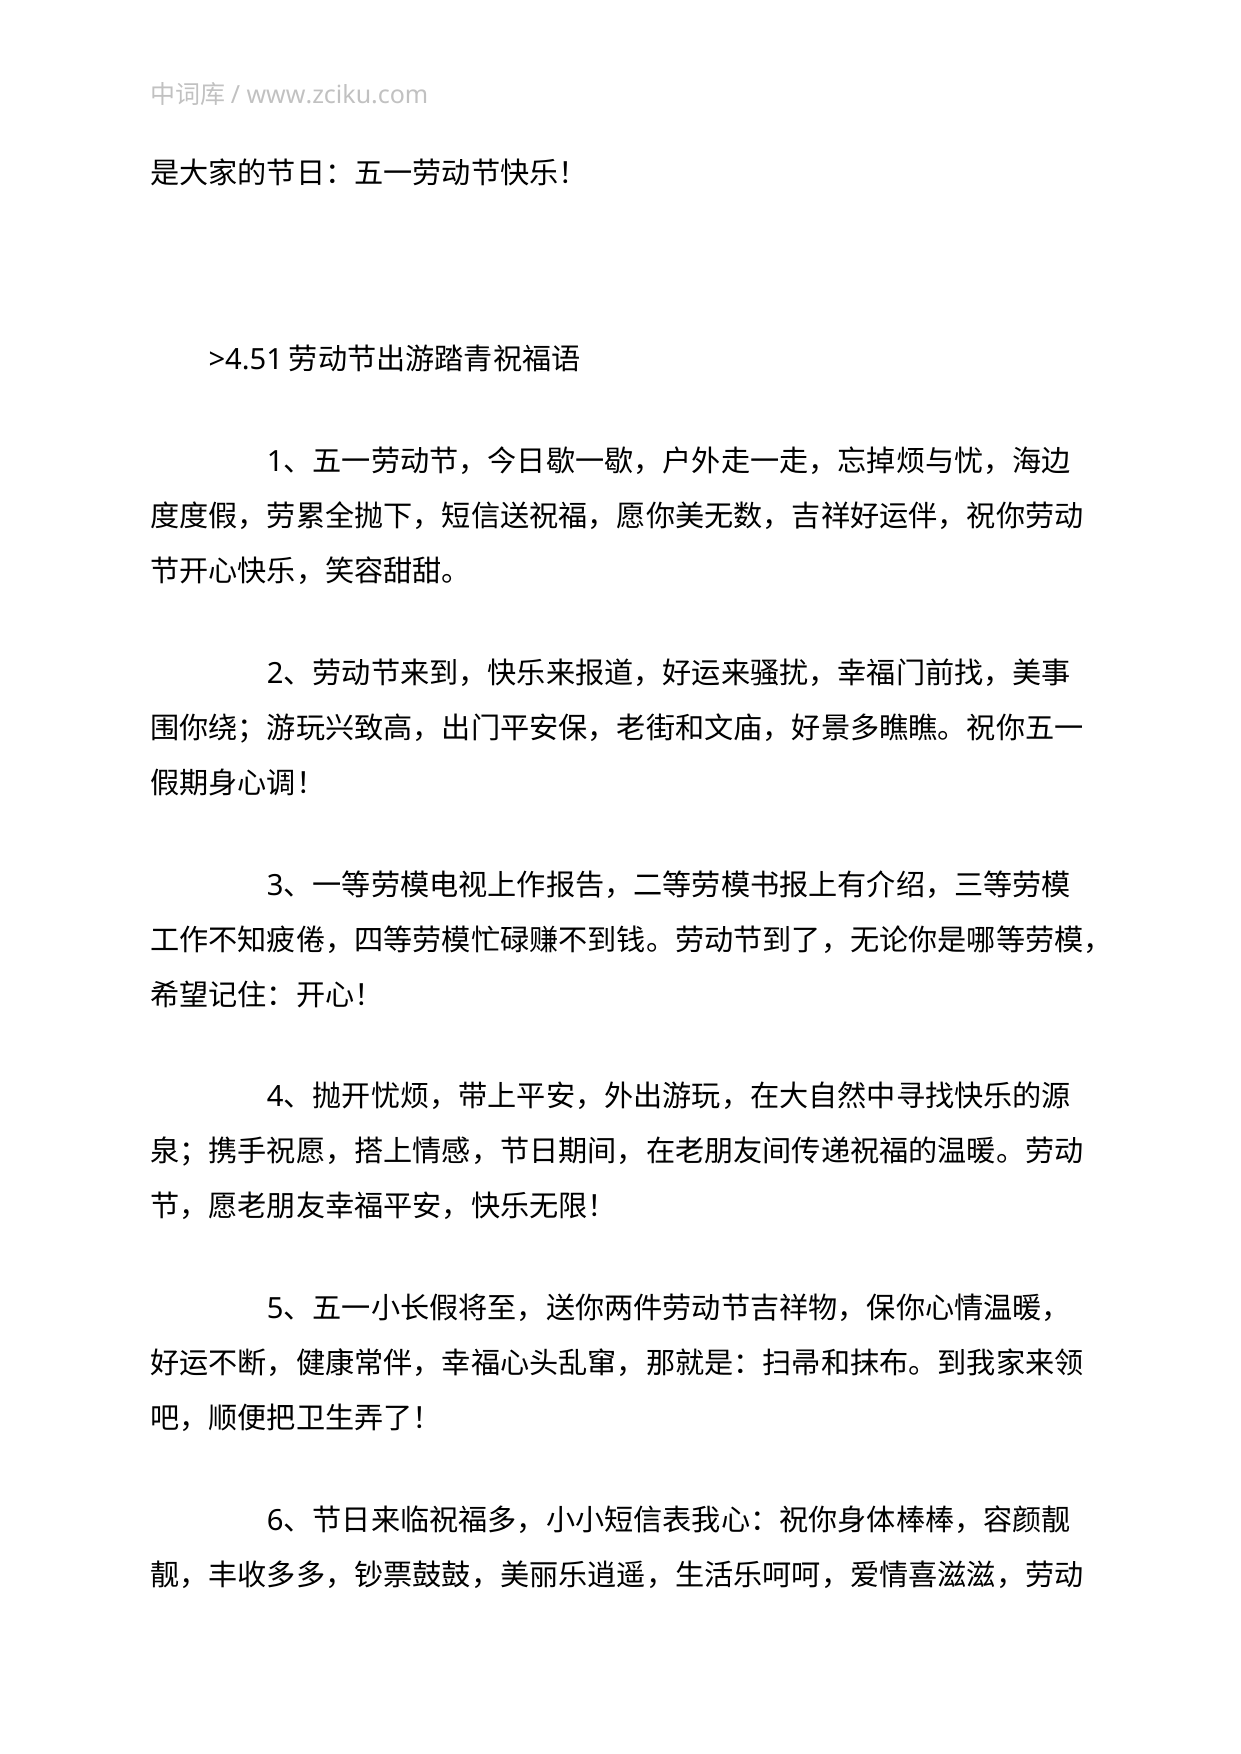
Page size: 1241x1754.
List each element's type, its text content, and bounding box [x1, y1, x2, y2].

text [150, 1496, 1090, 1593]
text 3、一等劳模电视上作报告，二等劳模书报上有介绍，三等劳模工作不知疲倦，四等劳模忙碌赚不到钱。劳动节到了，无论你是哪等劳模，希望记住：开心！ [150, 861, 1090, 1013]
text 4、抛开忧烦，带上平安，外出游玩，在大自然中寻找快乐的源泉；携手祝愿，搭上情感，节日期间，在老朋友间传递祝福的温暖。劳动节，愿老朋友幸福平安，快乐无限！ [150, 1073, 1090, 1225]
text 1、五一劳动节，今日歇一歇，户外走一走，忘掉烦与忧，海边度度假，劳累全抛下，短信送祝福，愿你美无数，吉祥好运伴，祝你劳动节开心快乐，笑容甜甜。 [150, 438, 1090, 590]
text 2、劳动节来到，快乐来报道，好运来骚扰，幸福门前找，美事围你绕；游玩兴致高，出门平安保，老街和文庙，好景多瞧瞧。祝你五一假期身心调！ [150, 649, 1090, 802]
text 5、五一小长假将至，送你两件劳动节吉祥物，保你心情温暖，好运不断，健康常伴，幸福心头乱窜，那就是：扫帚和抹布。到我家来领吧，顺便把卫生弄了！ [150, 1284, 1090, 1437]
text >4.51劳动节出游踏青祝福语 [150, 336, 1090, 378]
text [150, 150, 1090, 192]
